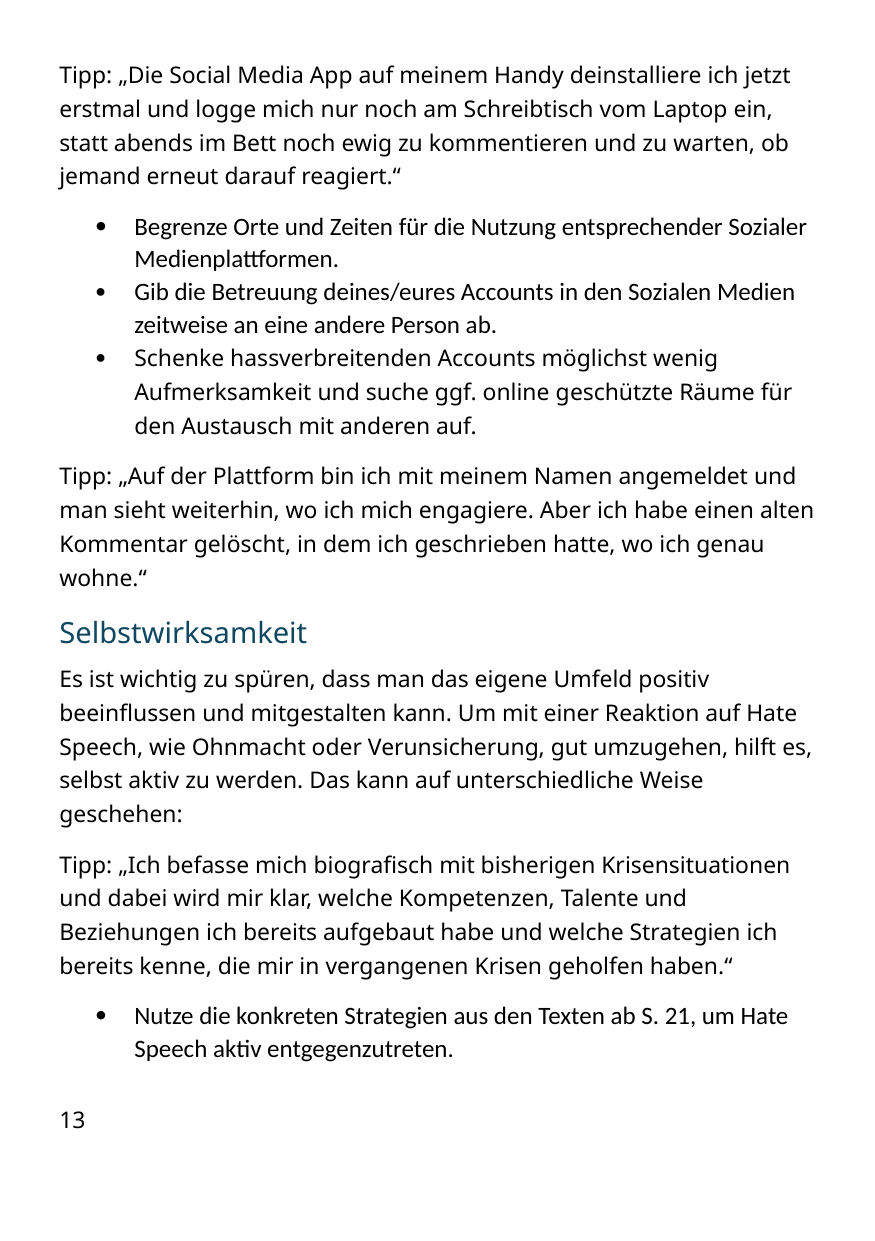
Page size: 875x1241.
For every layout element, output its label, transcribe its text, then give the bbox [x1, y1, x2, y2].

text Tipp: „Auf der Plattform bin ich mit meinem Namen angemeldet und man sieht weiterhin, wo ich mich engagiere. Aber ich habe einen alten Kommentar gelöscht, in dem ich geschrieben hatte, wo ich genau wohne.“ [59, 460, 815, 593]
list Nutze die konkreten Strategien aus den Texten ab S. 21, um Hate Speech aktiv entgegenzutreten. [97, 1000, 815, 1064]
text Tipp: „Ich befasse mich biografisch mit bisherigen Krisensituationen und dabei wird mir klar, welche Kompetenzen, Talente und Beziehungen ich bereits aufgebaut habe und welche Strategien ich bereits kenne, die mir in vergangenen Krisen geholfen haben.“ [59, 848, 815, 981]
list Begrenze Orte und Zeiten für die Nutzung entsprechender Sozialer Medienplattformen. [97, 211, 815, 274]
list Schenke hassverbreitenden Accounts möglichst wenig Aufmerksamkeit und suche ggf. online geschützte Räume für den Austausch mit anderen auf. [97, 342, 815, 441]
subtitle Selbstwirksamkeit [59, 612, 815, 652]
list Gib die Betreuung deines/eures Accounts in den Sozialen Medien zeitweise an eine andere Person ab. [97, 277, 815, 340]
text Es ist wichtig zu spüren, dass man das eigene Umfeld positiv beeinflussen und mitgestalten kann. Um mit einer Reaktion auf Hate Speech, wie Ohnmacht oder Verunsicherung, gut umzugehen, hilft es, selbst aktiv zu werden. Das kann auf unterschiedliche Weise geschehen: [59, 663, 815, 829]
text Tipp: „Die Social Media App auf meinem Handy deinstalliere ich jetzt erstmal und logge mich nur noch am Schreibtisch vom Laptop ein, statt abends im Bett noch ewig zu kommentieren und zu warten, ob jemand erneut darauf reagiert.“ [59, 59, 815, 192]
